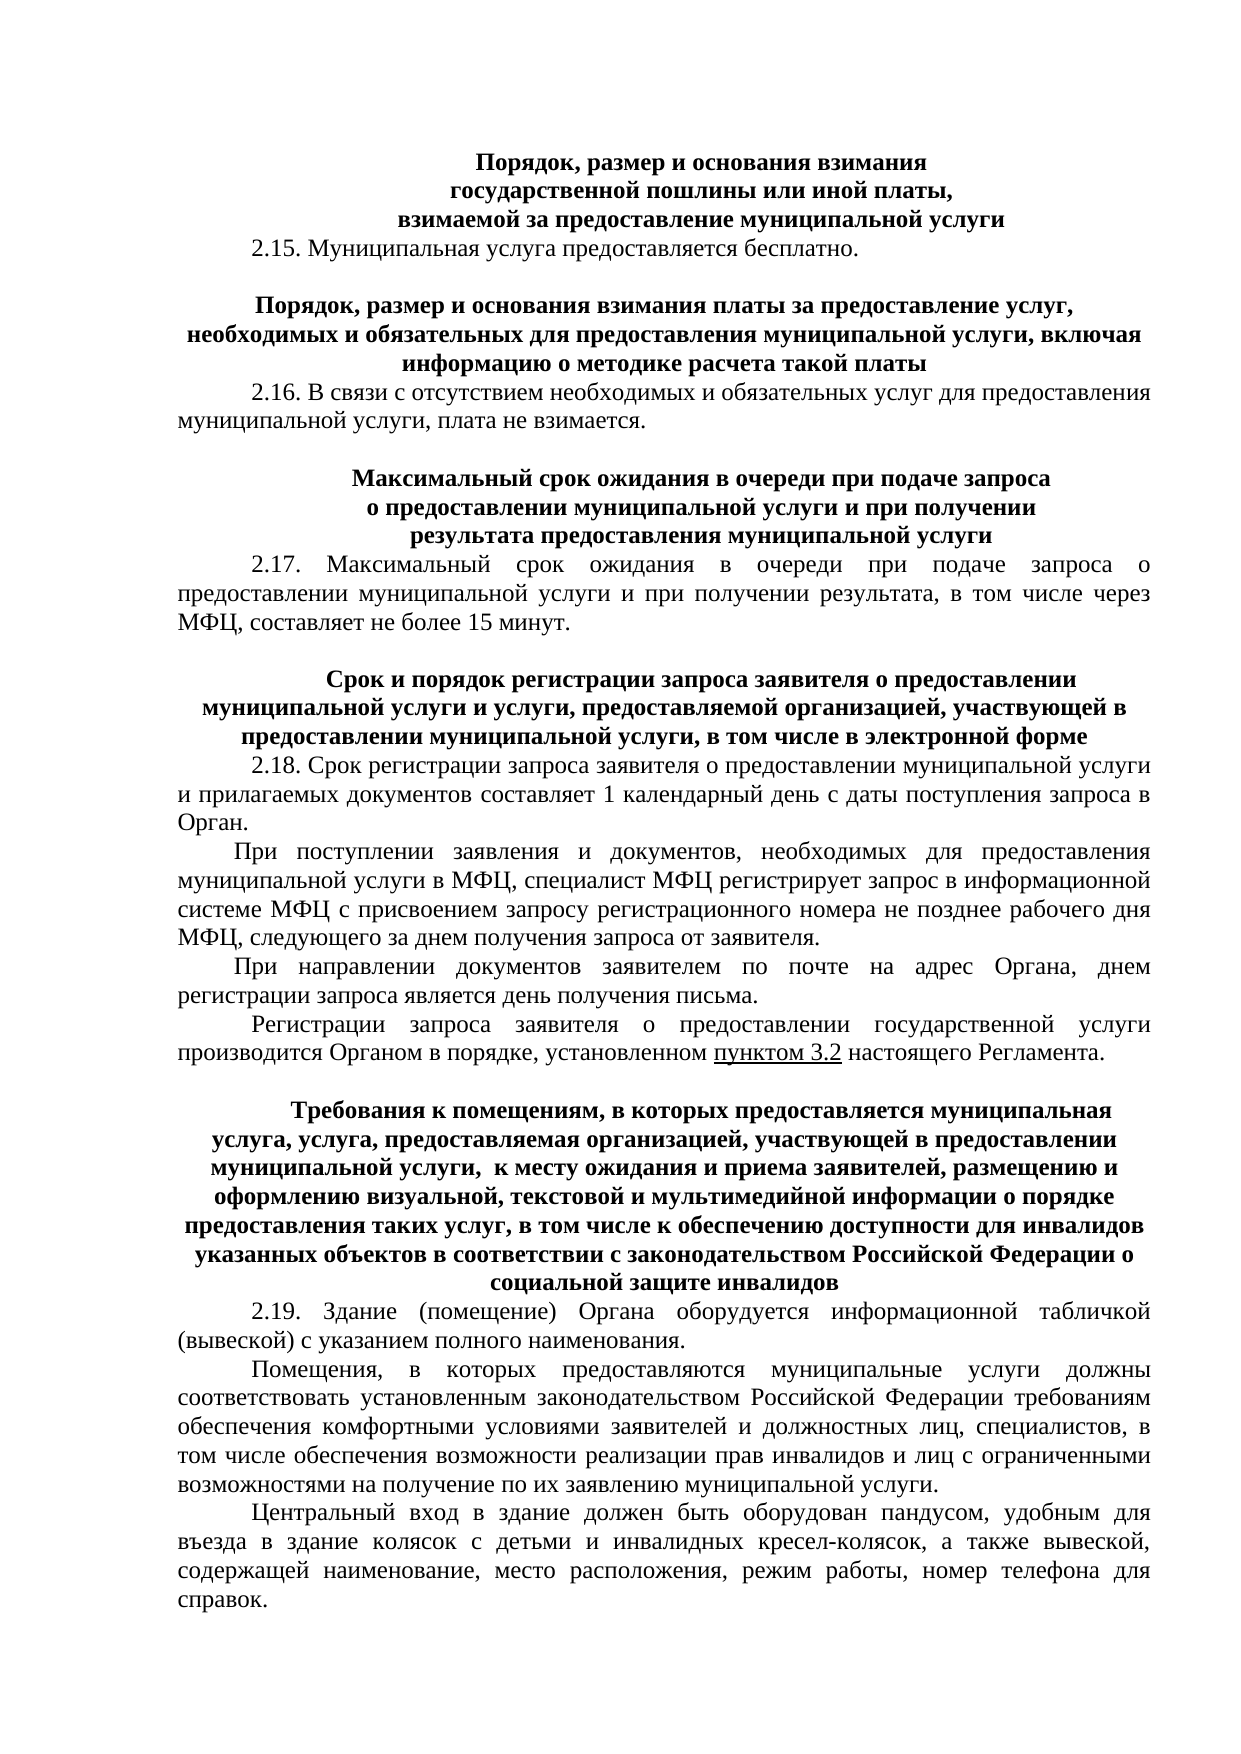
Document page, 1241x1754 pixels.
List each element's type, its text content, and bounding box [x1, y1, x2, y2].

text Центральный вход в здание должен быть оборудован пандусом, удобным для въезда в здание колясок с детьми и инвалидных кресел-колясок, а также вывеской, содержащей наименование, место расположения, режим работы, номер телефона для справок. [177, 1497, 1152, 1612]
text Регистрации запроса заявителя о предоставлении государственной услуги производится Органом в порядке, установленном пунктом 3.2 настоящего Регламента. [177, 1009, 1152, 1066]
text Помещения, в которых предоставляются муниципальные услуги должны соответствовать установленным законодательством Российской Федерации требованиям обеспечения комфортными условиями заявителей и должностных лиц, специалистов, в том числе обеспечения возможности реализации прав инвалидов и лиц с ограниченными возможностями на получение по их заявлению муниципальной услуги. [177, 1354, 1152, 1497]
text 2.16. В связи с отсутствием необходимых и обязательных услуг для предоставления муниципальной услуги, плата не взимается. [177, 377, 1152, 434]
text государственной пошлины или иной платы, [177, 176, 1152, 204]
text Порядок, размер и основания взимания [177, 147, 1152, 176]
text При направлении документов заявителем по почте на адрес Органа, днем регистрации запроса является день получения письма. [177, 951, 1152, 1009]
text 2.17. Максимальный срок ожидания в очереди при подаче запроса о предоставлении муниципальной услуги и при получении результата, в том числе через МФЦ, составляет не более 15 минут. [177, 549, 1152, 636]
text 2.18. Срок регистрации запроса заявителя о предоставлении муниципальной услуги и прилагаемых документов составляет 1 календарный день с даты поступления запроса в Орган. [177, 750, 1152, 836]
text Требования к помещениям, в которых предоставляется муниципальная услуга, услуга, предоставляемая организацией, участвующей в предоставлении муниципальной услуги, к месту ожидания и приема заявителей, размещению и оформлению визуальной, текстовой и мультимедийной информации о порядке предоставления таких услуг, в том числе к обеспечению доступности для инвалидов указанных объектов в соответствии с законодательством Российской Федерации о социальной защите инвалидов [177, 1095, 1152, 1296]
text 2.15. Муниципальная услуга предоставляется бесплатно. [177, 233, 1152, 262]
text взимаемой за предоставление муниципальной услуги [177, 204, 1152, 233]
text При поступлении заявления и документов, необходимых для предоставления муниципальной услуги в МФЦ, специалист МФЦ регистрирует запрос в информационной системе МФЦ с присвоением запросу регистрационного номера не позднее рабочего дня МФЦ, следующего за днем получения запроса от заявителя. [177, 836, 1152, 951]
text результата предоставления муниципальной услуги [177, 521, 1152, 549]
text о предоставлении муниципальной услуги и при получении [177, 492, 1152, 521]
text 2.19. Здание (помещение) Органа оборудуется информационной табличкой (вывеской) с указанием полного наименования. [177, 1296, 1152, 1354]
text Максимальный срок ожидания в очереди при подаче запроса [177, 463, 1152, 492]
text Порядок, размер и основания взимания платы за предоставление услуг, необходимых и обязательных для предоставления муниципальной услуги, включая информацию о методике расчета такой платы [177, 291, 1152, 377]
text Срок и порядок регистрации запроса заявителя о предоставлении муниципальной услуги и услуги, предоставляемой организацией, участвующей в предоставлении муниципальной услуги, в том числе в электронной форме [177, 664, 1152, 750]
